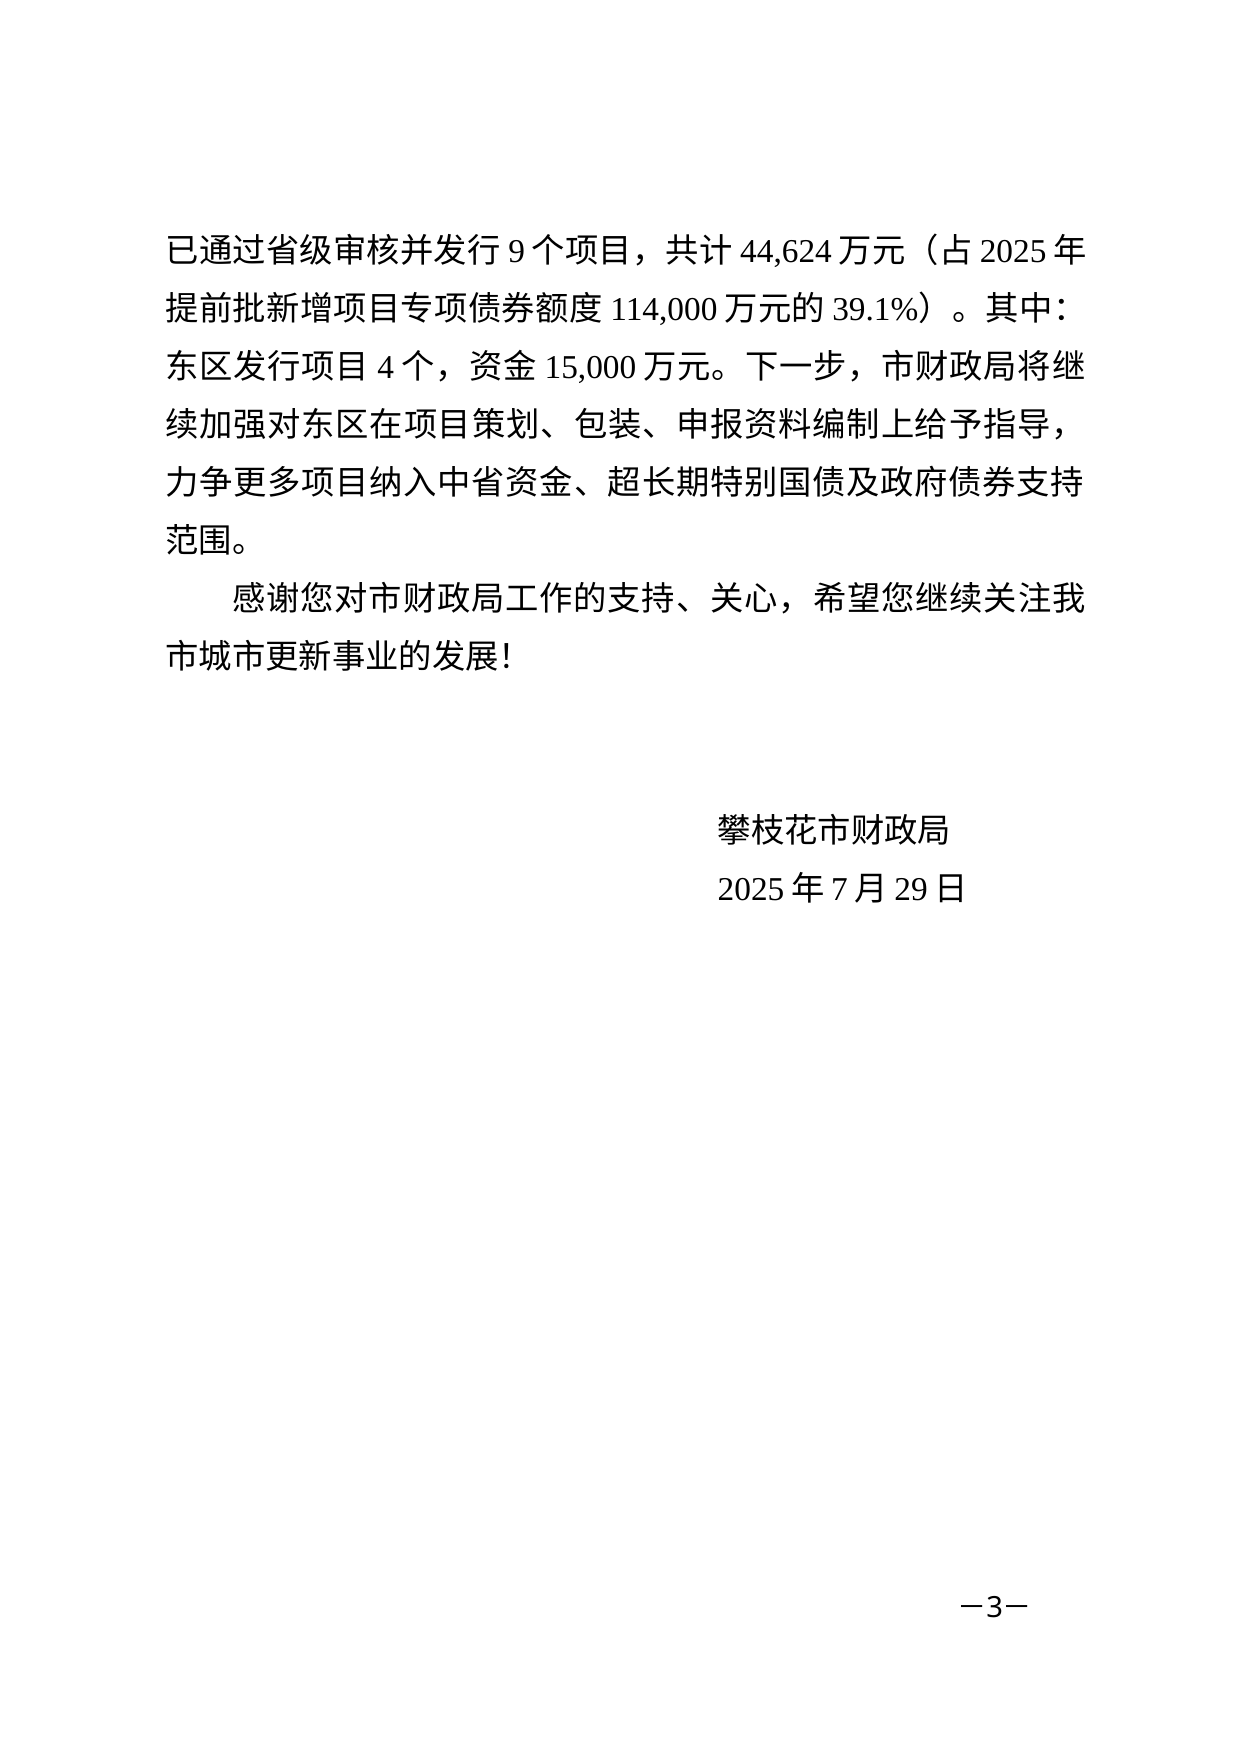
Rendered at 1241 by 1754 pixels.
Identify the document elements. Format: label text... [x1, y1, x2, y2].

text 感谢您对市财政局工作的支持、关心，希望您继续关注我市城市更新事业的发展！ [165, 567, 1087, 683]
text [165, 218, 1087, 567]
text 2025年7月29日 [165, 857, 1087, 915]
text 攀枝花市财政局 [165, 799, 1020, 857]
